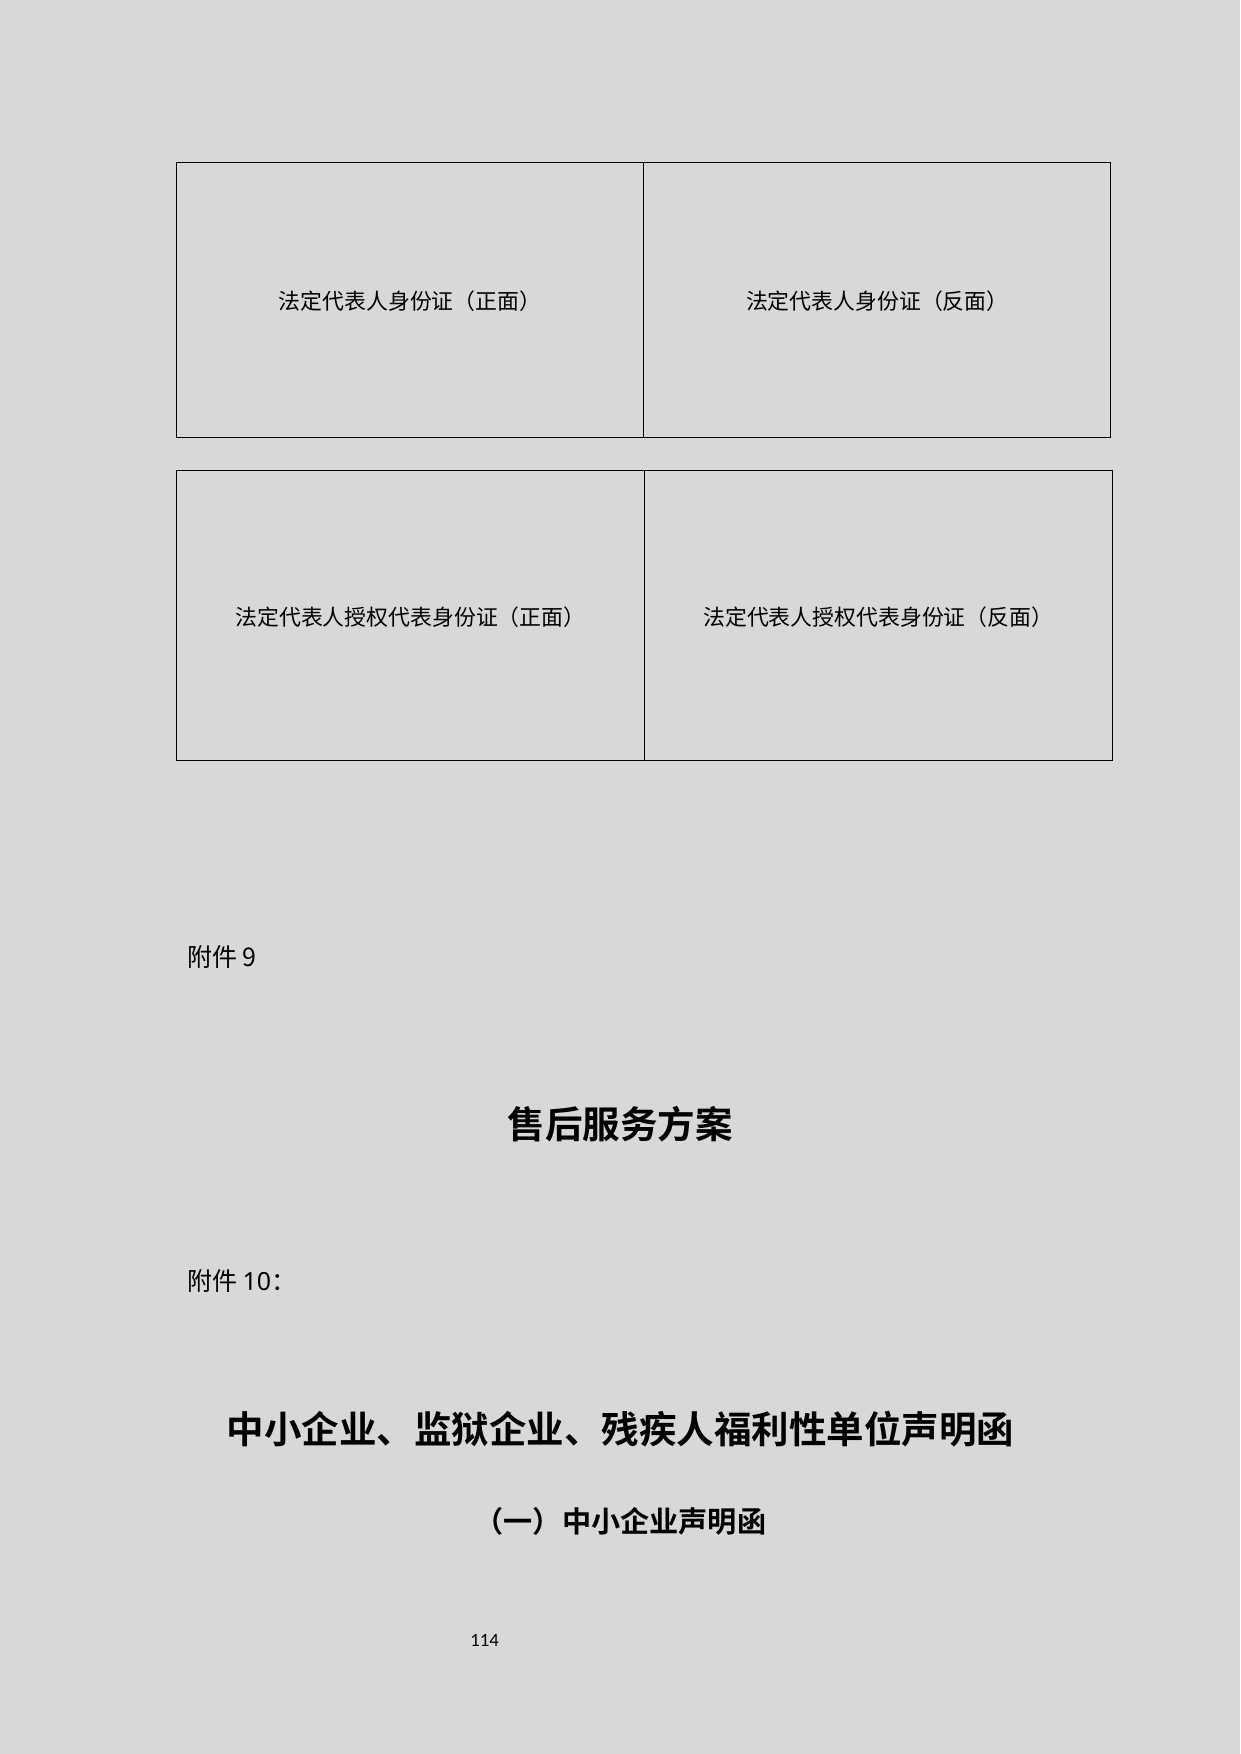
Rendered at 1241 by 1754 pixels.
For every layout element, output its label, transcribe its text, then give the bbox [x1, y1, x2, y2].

text 中小企业、监狱企业、残疾人福利性单位声明函 [187, 1395, 1053, 1460]
table_header 法定代表人授权代表身份证（反面） [645, 471, 1112, 760]
table_header 法定代表人授权代表身份证（正面） [177, 471, 644, 760]
text 附件10： [187, 1247, 1053, 1312]
text 售后服务方案 [187, 1089, 1053, 1154]
table_header 法定代表人身份证（正面） [177, 163, 643, 437]
text （一）中小企业声明函 [187, 1487, 1053, 1552]
table_header 法定代表人身份证（反面） [644, 163, 1110, 437]
text 附件9 [187, 923, 1053, 988]
